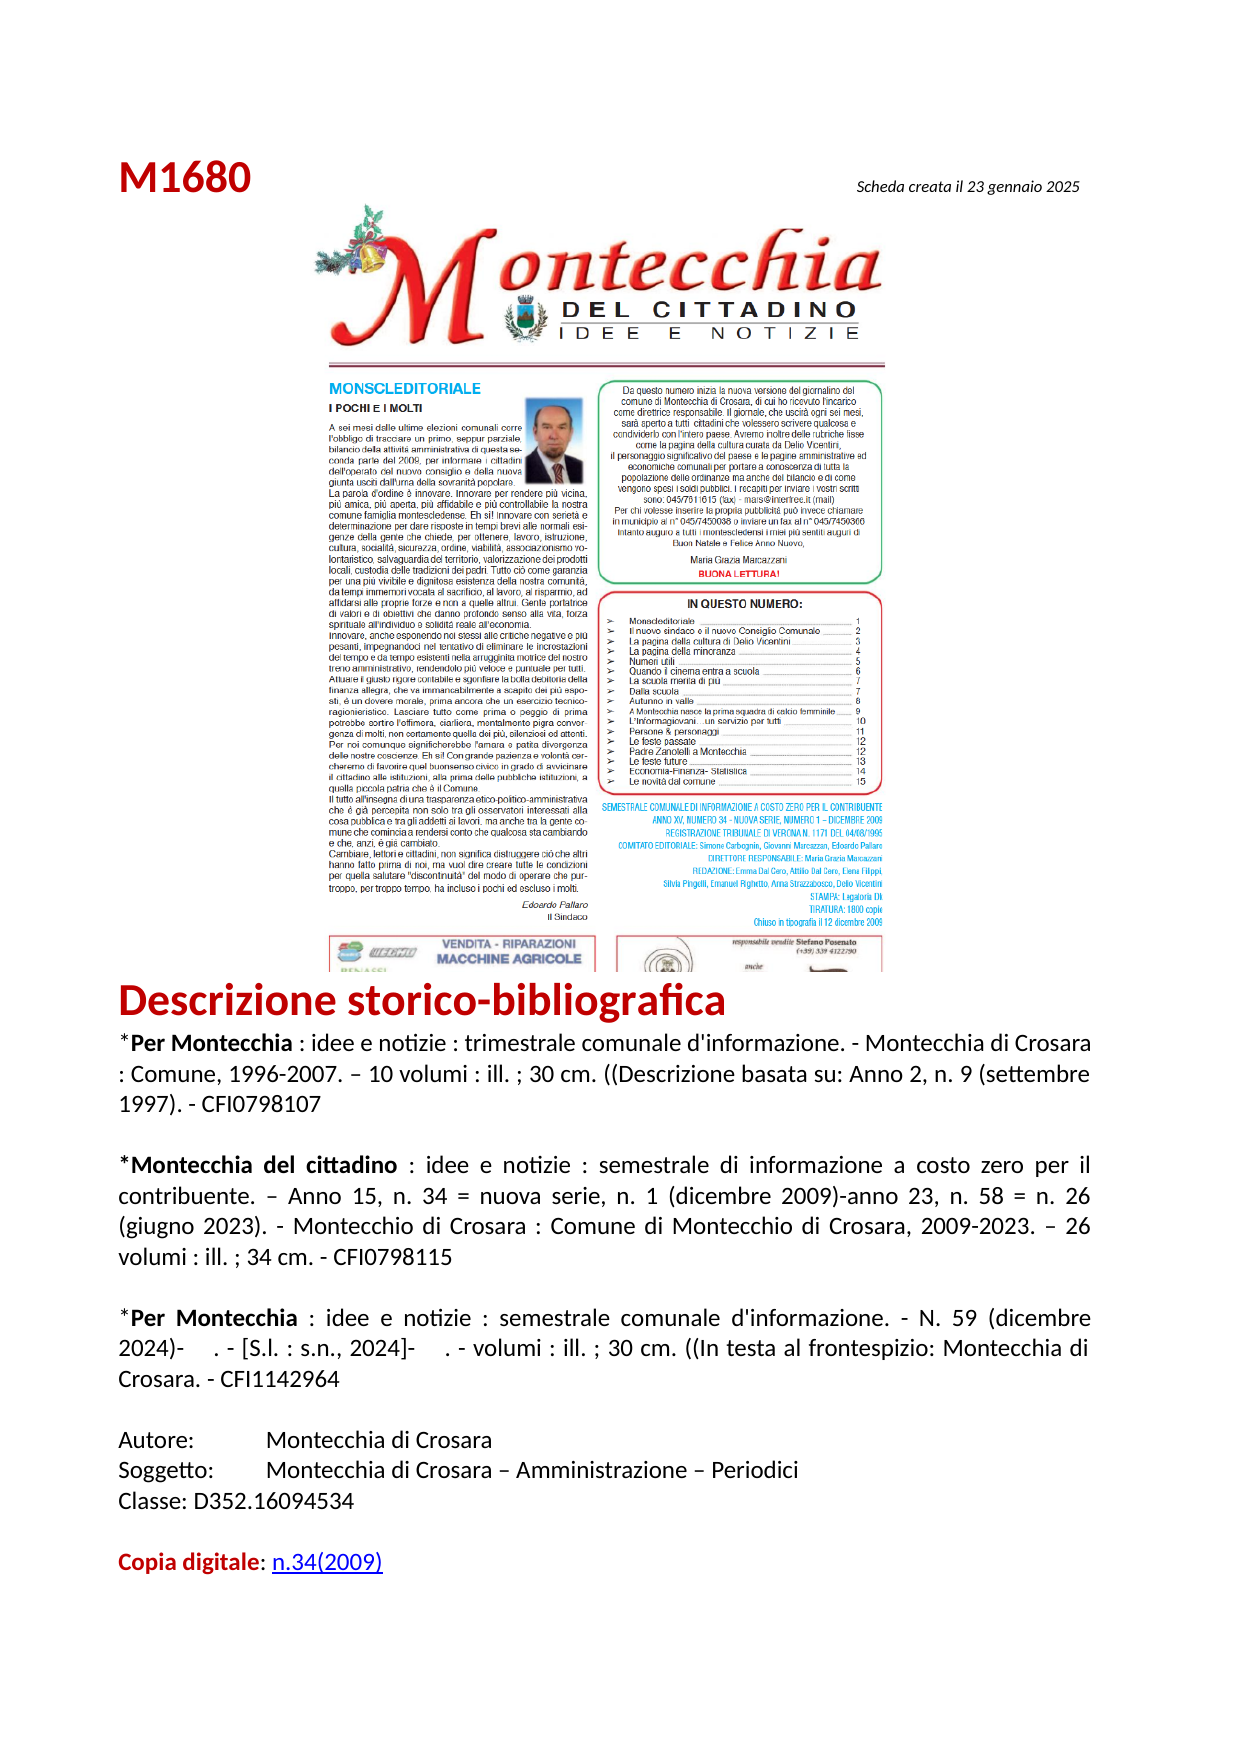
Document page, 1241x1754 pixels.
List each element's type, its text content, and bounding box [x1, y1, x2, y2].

text Soggetto: Montecchia di Crosara – Amministrazione – Periodici [118, 1454, 1092, 1485]
text *Montecchia del cittadino : idee e notizie : semestrale di informazione a costo zero per il contribuente. – Anno 15, n. 34 = nuova serie, n. 1 (dicembre 2009)-anno 23, n. 58 = n. 26 (giugno 2023). - Montecchio di Crosara : Comune di Montecchio di Crosara, 2009-2023. – 26 volumi : ill. ; 34 cm. - CFI0798115 [118, 1149, 1092, 1271]
text Descrizione storico-bibliografica [118, 971, 1092, 1027]
text Copia digitale: n.34(2009) [118, 1546, 1092, 1577]
text Classe: D352.16094534 [118, 1485, 1092, 1516]
picture [296, 203, 915, 972]
text M1680 Scheda creata il 23 gennaio 2025 [118, 148, 1092, 204]
text *Per Montecchia : idee e notizie : trimestrale comunale d'informazione. - Montecchia di Crosara : Comune, 1996-2007. – 10 volumi : ill. ; 30 cm. ((Descrizione basata su: Anno 2, n. 9 (settembre 1997). - CFI0798107 [118, 1027, 1092, 1119]
text Autore: Montecchia di Crosara [118, 1424, 1092, 1454]
text *Per Montecchia : idee e notizie : semestrale comunale d'informazione. - N. 59 (dicembre 2024)- . - [S.l. : s.n., 2024]- . - volumi : ill. ; 30 cm. ((In testa al frontespizio: Montecchia di Crosara. - CFI1142964 [118, 1302, 1092, 1393]
